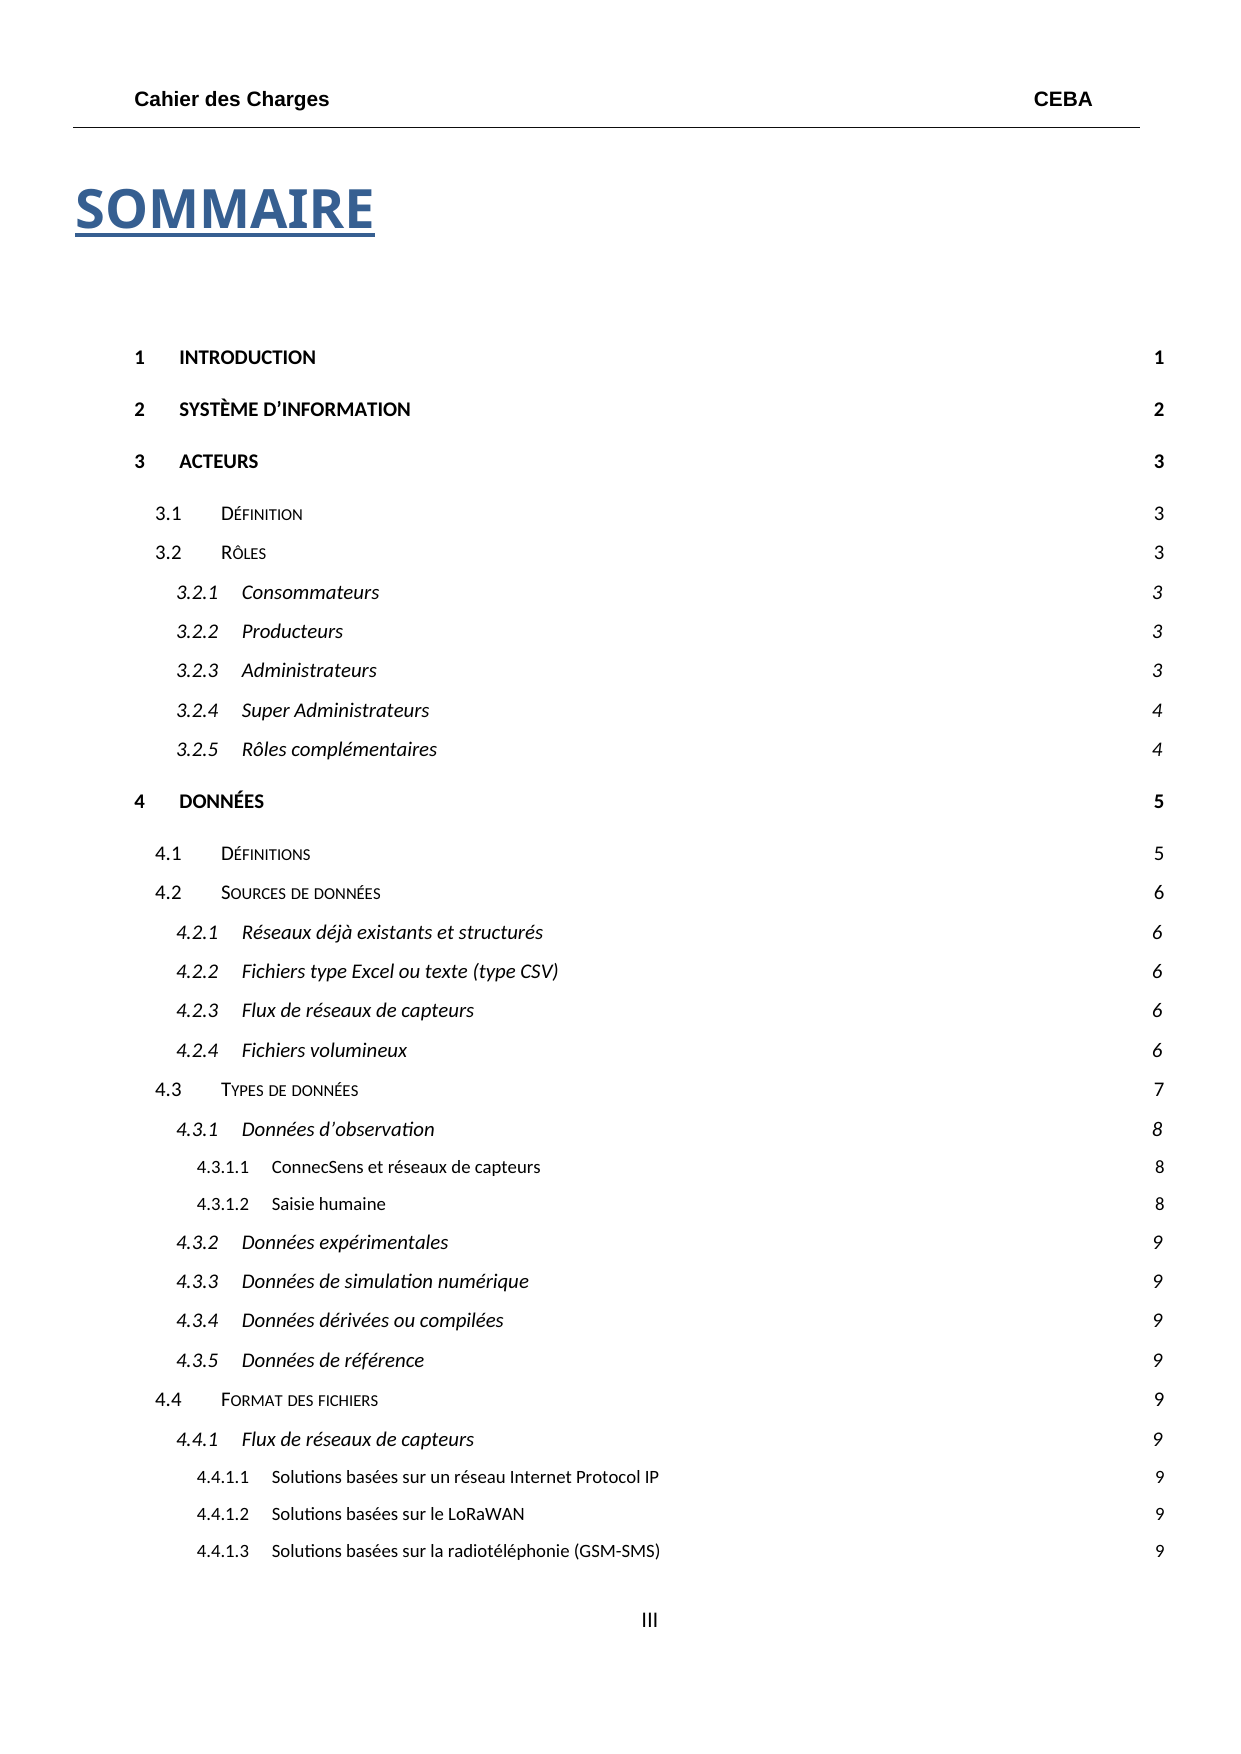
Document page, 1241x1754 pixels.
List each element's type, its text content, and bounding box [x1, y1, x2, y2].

text 4.2.3 Flux de réseaux de capteurs 6 [117, 998, 1165, 1023]
text 4.3.1.2 Saisie humaine 8 [137, 1192, 1165, 1215]
text 4.4.1.2 Solutions basées sur le LoRaWAN 9 [137, 1502, 1165, 1525]
text 4.3.1.1 ConnecSens et réseaux de capteurs 8 [137, 1155, 1165, 1178]
text 4.3.4 Données dérivées ou compilées 9 [117, 1308, 1165, 1333]
text 4.4.1.3 Solutions basées sur la radiotéléphonie (GSM-SMS) 9 [137, 1539, 1165, 1562]
text 3.2 Rôles 3 [96, 539, 1165, 565]
text 4.2.4 Fichiers volumineux 6 [117, 1037, 1165, 1062]
text 4.3.3 Données de simulation numérique 9 [117, 1268, 1165, 1294]
text 4.1 Définitions 5 [96, 840, 1165, 866]
text 3.2.3 Administrateurs 3 [117, 658, 1165, 683]
text 3 Acteurs 3 [75, 448, 1165, 474]
text 1 Introduction 1 [75, 344, 1165, 370]
text 4.2.1 Réseaux déjà existants et structurés 6 [117, 919, 1165, 944]
text SOMMAIRE [75, 171, 1165, 244]
text 4.4.1 Flux de réseaux de capteurs 9 [117, 1426, 1165, 1451]
text 3.2.1 Consommateurs 3 [117, 579, 1165, 604]
text 4.2 Sources de données 6 [96, 879, 1165, 905]
text 4 Données 5 [75, 788, 1165, 814]
text 4.3.2 Données expérimentales 9 [117, 1229, 1165, 1254]
text 3.2.4 Super Administrateurs 4 [117, 697, 1165, 722]
text 4.3 Types de données 7 [96, 1076, 1165, 1102]
text 4.4.1.1 Solutions basées sur un réseau Internet Protocol IP 9 [137, 1465, 1165, 1488]
text 4.4 Format des fichiers 9 [96, 1386, 1165, 1412]
text 2 Système d’information 2 [75, 396, 1165, 422]
text 4.3.5 Données de référence 9 [117, 1347, 1165, 1372]
text 4.3.1 Données d’observation 8 [117, 1116, 1165, 1141]
text 3.2.5 Rôles complémentaires 4 [117, 736, 1165, 762]
text 4.2.2 Fichiers type Excel ou texte (type CSV) 6 [117, 958, 1165, 984]
text 3.2.2 Producteurs 3 [117, 618, 1165, 644]
text 3.1 Définition 3 [96, 500, 1165, 526]
